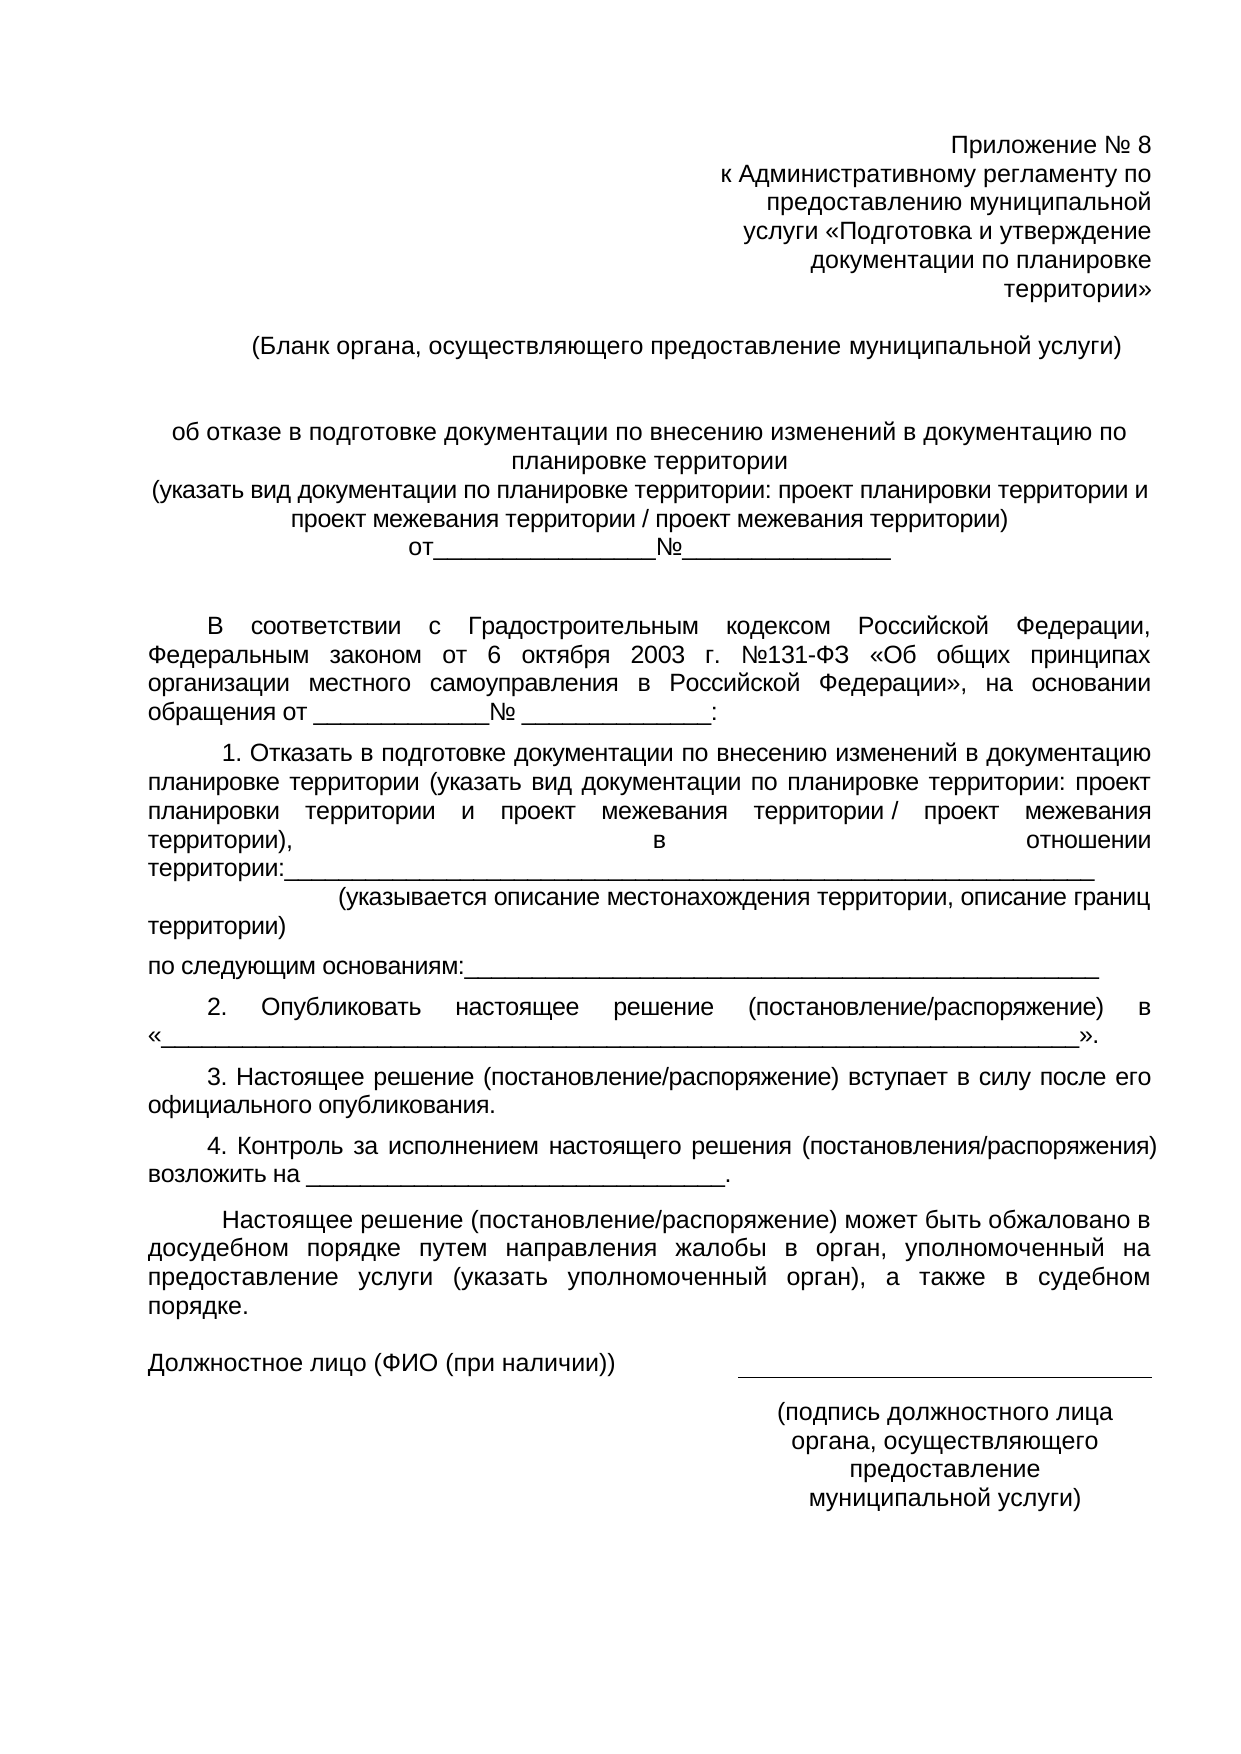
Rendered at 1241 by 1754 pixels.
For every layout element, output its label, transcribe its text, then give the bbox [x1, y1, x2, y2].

text 3. Настоящее решение (постановление/распоряжение) вступает в силу после его официального опубликования. [148, 1062, 1152, 1119]
text муниципальной услуги) [738, 1463, 1152, 1512]
text от________________№_______________ [148, 532, 1152, 562]
text В соответствии с Градостроительным кодексом Российской Федерации, Федеральным законом от 6 октября 2003 г. №131-ФЗ «Об общих принципах организации местного самоуправления в Российской Федерации», на основании обращения от _____________№ ______________: [148, 611, 1152, 726]
text (указать вид документации по планировке территории: проект планировки территории и проект межевания территории / проект межевания территории) [148, 475, 1152, 532]
text 2. Опубликовать настоящее решение (постановление/распоряжение) в «____________________________________________________________________». [148, 993, 1152, 1049]
text об отказе в подготовке документации по внесению изменений в документацию по планировке территории [148, 417, 1152, 475]
text 4. Контроль за исполнением настоящего решения (постановления/распоряжения) возложить на _______________________________. [148, 1132, 1157, 1188]
text (Бланк органа, осуществляющего предоставление муниципальной услуги) [148, 331, 1152, 360]
text предоставление [738, 1435, 1152, 1463]
text Приложение № 8 [148, 130, 1152, 159]
text Настоящее решение (постановление/распоряжение) может быть обжаловано в досудебном порядке путем направления жалобы в орган, уполномоченный на предоставление услуги (указать уполномоченный орган), а также в судебном порядке. [148, 1205, 1152, 1320]
text к Административному регламенту по предоставлению муниципальной услуги «Подготовка и утверждение документации по планировке территории» [709, 159, 1152, 302]
text 1. Отказать в подготовке документации по внесению изменений в документацию планировке территории (указать вид документации по планировке территории: проект планировки территории и проект межевания территории / проект межевания территории), в отношении территории:____________________________________________________________ [148, 738, 1152, 882]
text (подпись должностного лица органа, осуществляющего [738, 1378, 1152, 1435]
text (указывается описание местонахождения территории, описание границ территории) [148, 882, 1152, 940]
text Должностное лицо (ФИО (при наличии)) [148, 1348, 1152, 1377]
text по следующим основаниям:_______________________________________________ [148, 952, 1152, 980]
